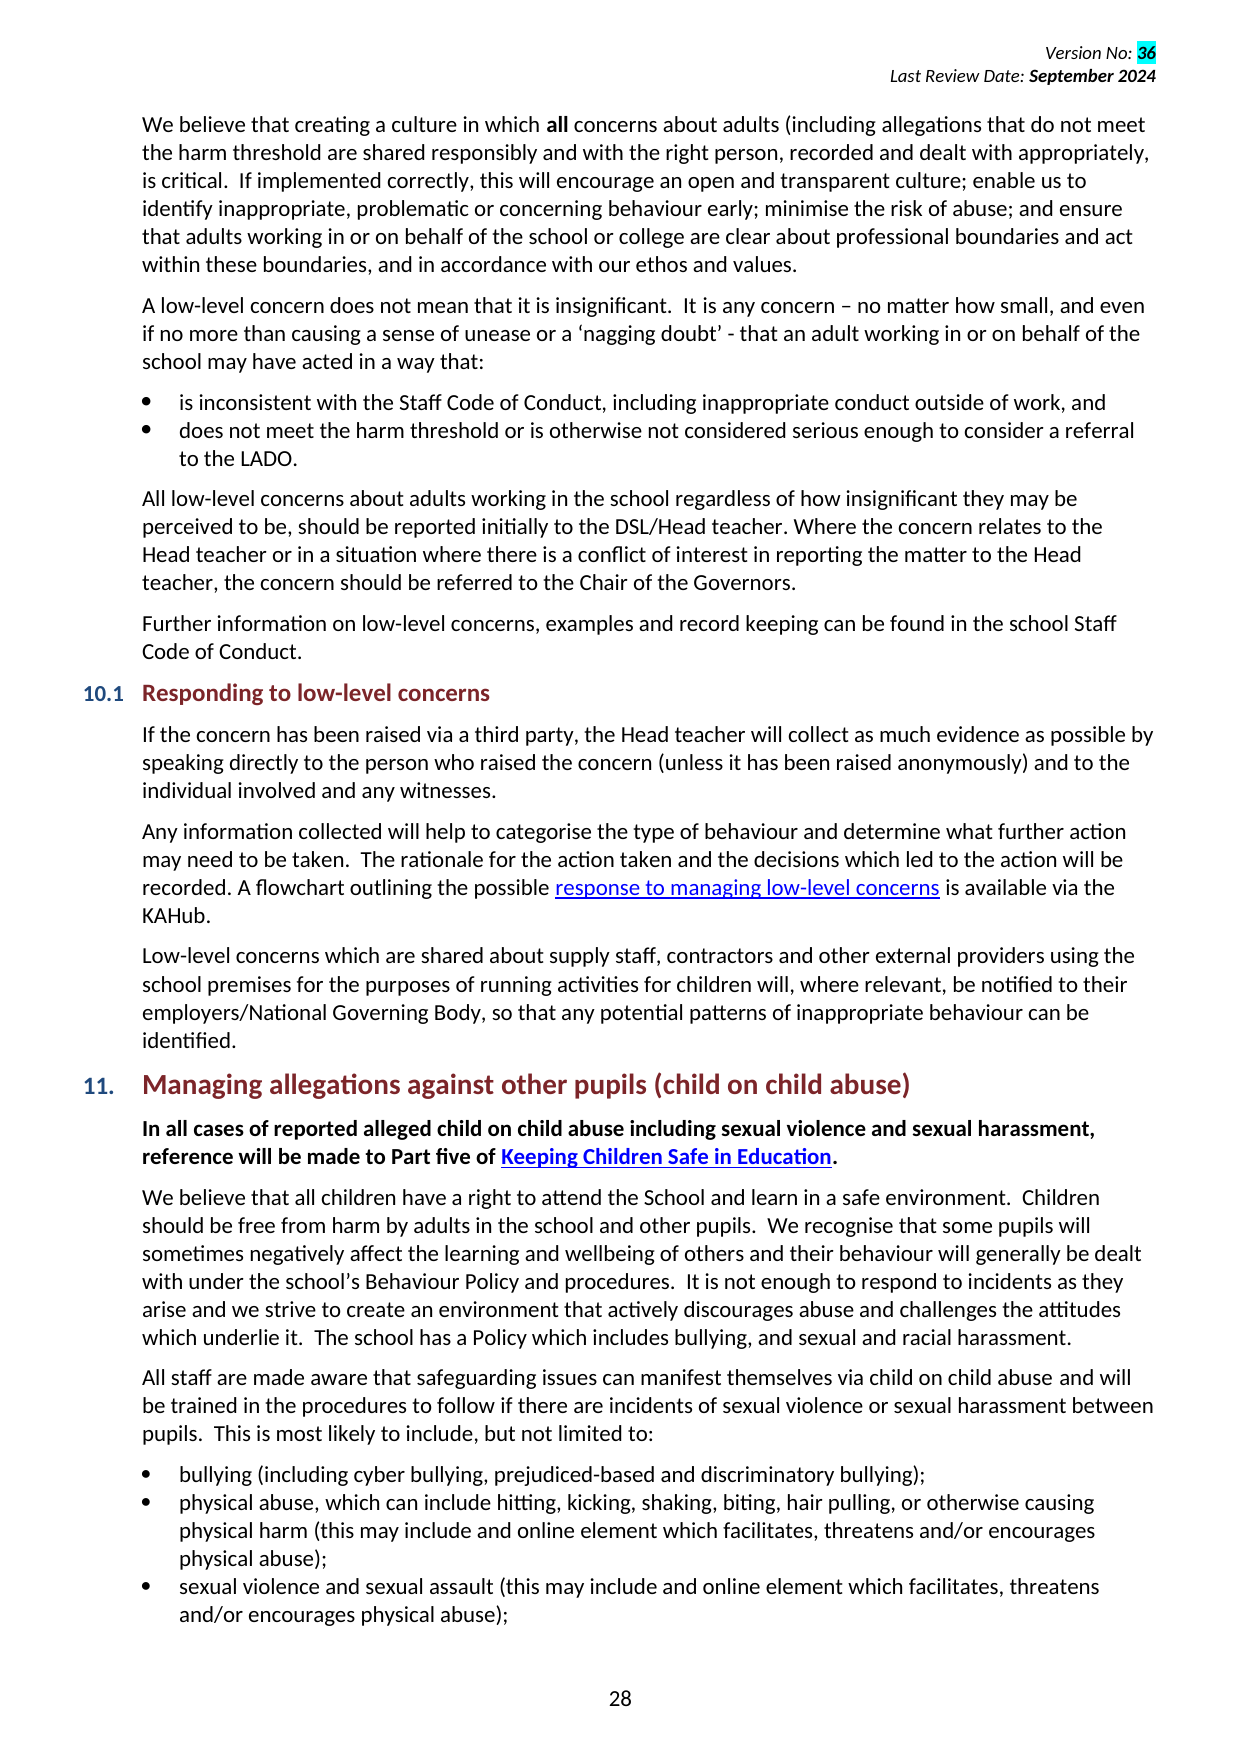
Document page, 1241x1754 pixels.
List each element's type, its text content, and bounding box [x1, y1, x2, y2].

text If the concern has been raised via a third party, the Head teacher will collect as much evidence as possible by speaking directly to the person who raised the concern (unless it has been raised anonymously) and to the individual involved and any witnesses. [142, 721, 1157, 804]
list bullying (including cyber bullying, prejudiced-based and discriminatory bullying); [142, 1460, 1157, 1488]
text All low-level concerns about adults working in the school regardless of how insignificant they may be perceived to be, should be reported initially to the DSL/Head teacher. Where the concern relates to the Head teacher or in a situation where there is a conflict of interest in reporting the matter to the Head teacher, the concern should be referred to the Chair of the Governors. [142, 484, 1157, 596]
subtitle Responding to low-level concerns [83, 677, 1157, 708]
text Low-level concerns which are shared about supply staff, contractors and other external providers using the school premises for the purposes of running activities for children will, where relevant, be notified to their employers/National Governing Body, so that any potential patterns of inappropriate behaviour can be identified. [142, 942, 1157, 1054]
text We believe that creating a culture in which all concerns about adults (including allegations that do not meet the harm threshold are shared responsibly and with the right person, recorded and dealt with appropriately, is critical. If implemented correctly, this will encourage an open and transparent culture; enable us to identify inappropriate, problematic or concerning behaviour early; minimise the risk of abuse; and ensure that adults working in or on behalf of the school or college are clear about professional boundaries and act within these boundaries, and in accordance with our ethos and values. [142, 110, 1157, 278]
list does not meet the harm threshold or is otherwise not considered serious enough to consider a referral to the LADO. [142, 416, 1157, 472]
text We believe that all children have a right to attend the School and learn in a safe environment. Children should be free from harm by adults in the school and other pupils. We recognise that some pupils will sometimes negatively affect the learning and wellbeing of others and their behaviour will generally be dealt with under the school’s Behaviour Policy and procedures. It is not enough to respond to incidents as they arise and we strive to create an environment that actively discourages abuse and challenges the attitudes which underlie it. The school has a Policy which includes bullying, and sexual and racial harassment. [142, 1183, 1157, 1351]
list sexual violence and sexual assault (this may include and online element which facilitates, threatens and/or encourages physical abuse); [142, 1572, 1157, 1628]
text In all cases of reported alleged child on child abuse including sexual violence and sexual harassment, reference will be made to Part five of Keeping Children Safe in Education. [142, 1114, 1157, 1170]
list physical abuse, which can include hitting, kicking, shaking, biting, hair pulling, or otherwise causing physical harm (this may include and online element which facilitates, threatens and/or encourages physical abuse); [142, 1488, 1157, 1572]
text Any information collected will help to categorise the type of behaviour and determine what further action may need to be taken. The rationale for the action taken and the decisions which led to the action will be recorded. A flowchart outlining the possible response to managing low-level concerns is available via the KAHub. [142, 817, 1157, 929]
text Further information on low-level concerns, examples and record keeping can be found in the school Staff Code of Conduct. [142, 609, 1157, 665]
subtitle Managing allegations against other pupils (child on child abuse) [83, 1066, 1157, 1102]
text A low-level concern does not mean that it is insignificant. It is any concern – no matter how small, and even if no more than causing a sense of unease or a ‘nagging doubt’ - that an adult working in or on behalf of the school may have acted in a way that: [142, 291, 1157, 375]
text All staff are made aware that safeguarding issues can manifest themselves via child on child abuse and will be trained in the procedures to follow if there are incidents of sexual violence or sexual harassment between pupils. This is most likely to include, but not limited to: [142, 1363, 1157, 1448]
list is inconsistent with the Staff Code of Conduct, including inappropriate conduct outside of work, and [142, 388, 1157, 416]
